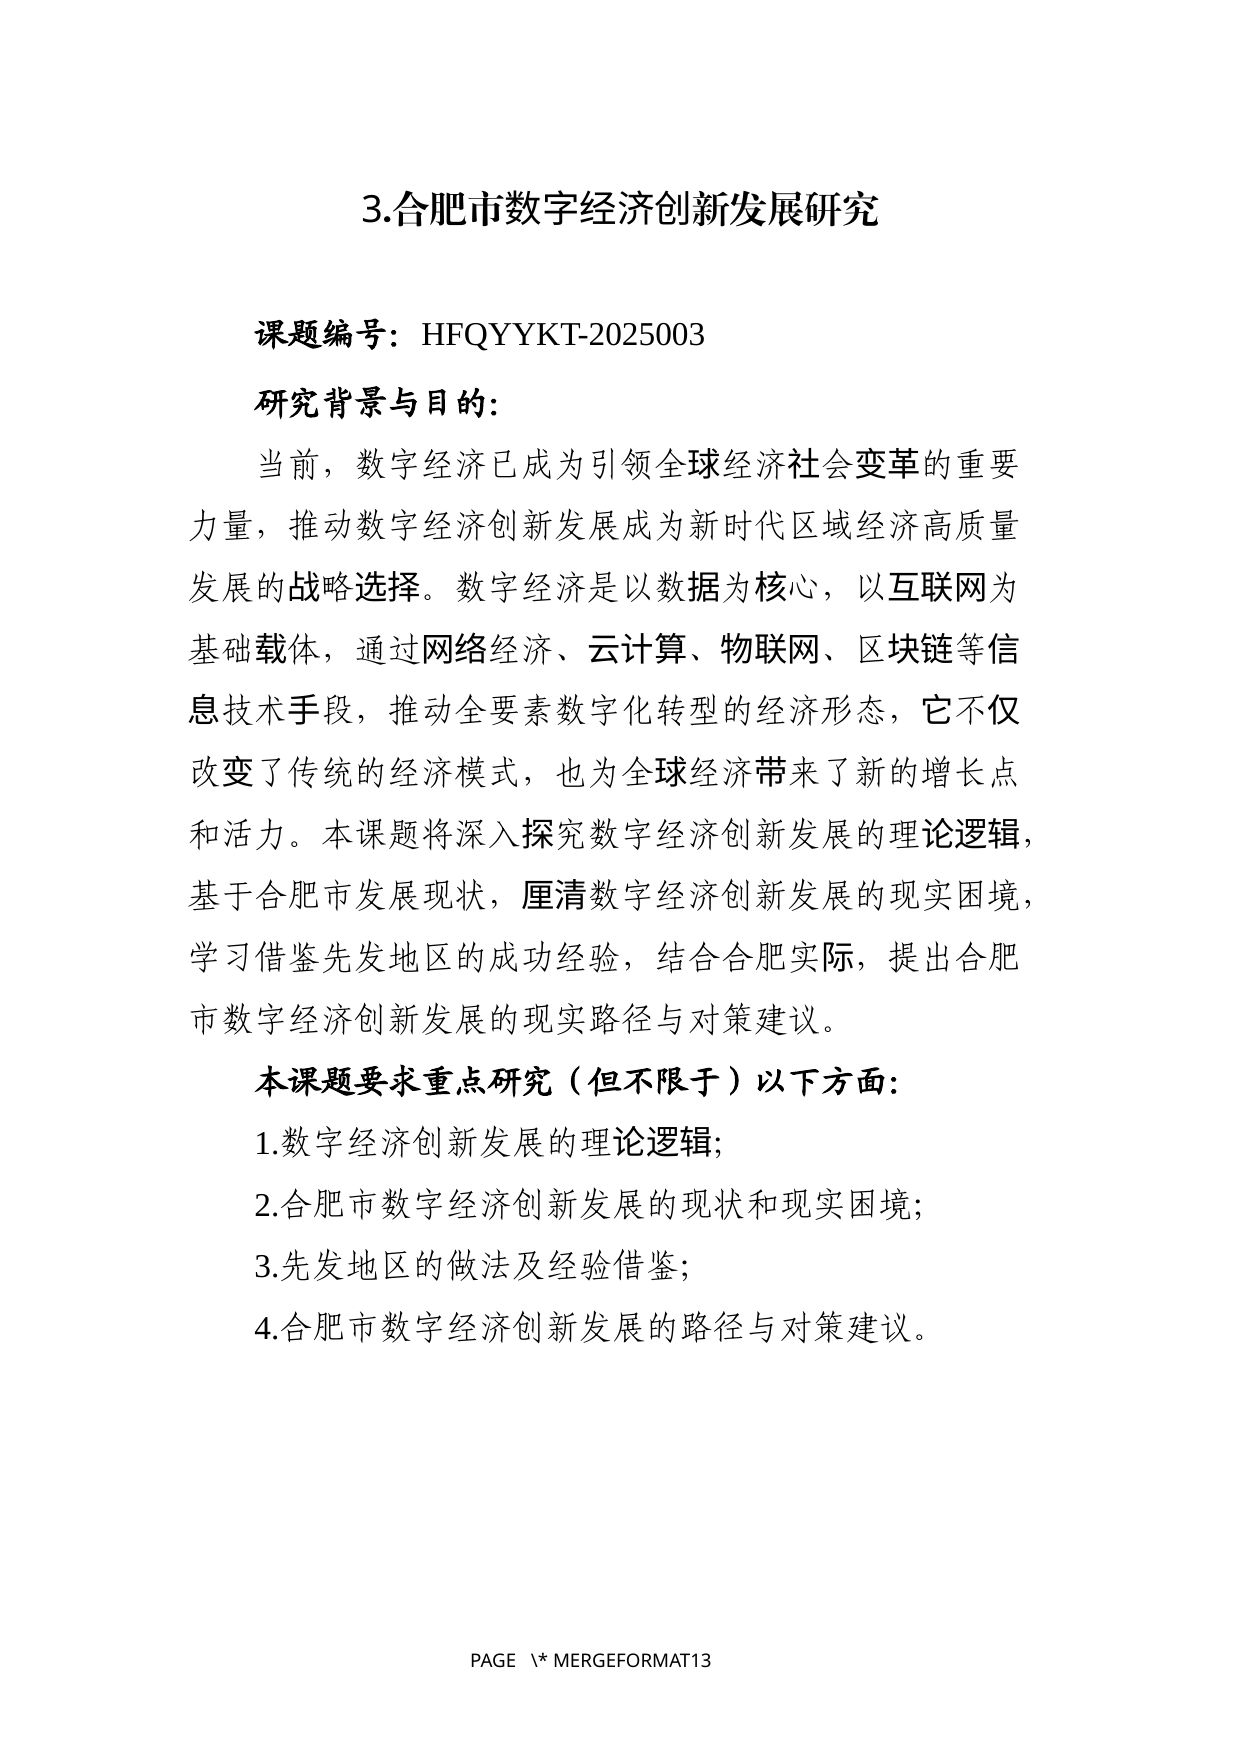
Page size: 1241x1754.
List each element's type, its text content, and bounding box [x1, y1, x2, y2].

text 研究背景与目的： [187, 365, 1053, 427]
text 课题编号：HFQYYKT-2025003 [187, 300, 1053, 365]
text 3.先发地区的做法及经验借鉴； [187, 1228, 1053, 1290]
text 4.合肥市数字经济创新发展的路径与对策建议。 [187, 1290, 1053, 1352]
text 本课题要求重点研究（但不限于）以下方面： [187, 1043, 1053, 1105]
text 当前，数字经济已成为引领全球经济社会变革的重要力量，推动数字经济创新发展成为新时代区域经济高质量发展的战略选择。数字经济是以数据为核心，以互联网为基础载体，通过网络经济、云计算、物联网、区块链等信息技术手段，推动全要素数字化转型的经济形态，它不仅改变了传统的经济模式，也为全球经济带来了新的增长点和活力。本课题将深入探究数字经济创新发展的理论逻辑，基于合肥市发展现状，厘清数字经济创新发展的现实困境，学习借鉴先发地区的成功经验，结合合肥实际，提出合肥市数字经济创新发展的现实路径与对策建议。 [187, 427, 1053, 1043]
text 1.数字经济创新发展的理论逻辑； [187, 1105, 1053, 1167]
text 2.合肥市数字经济创新发展的现状和现实困境； [187, 1167, 1053, 1228]
text 3.合肥市数字经济创新发展研究 [187, 173, 1053, 235]
